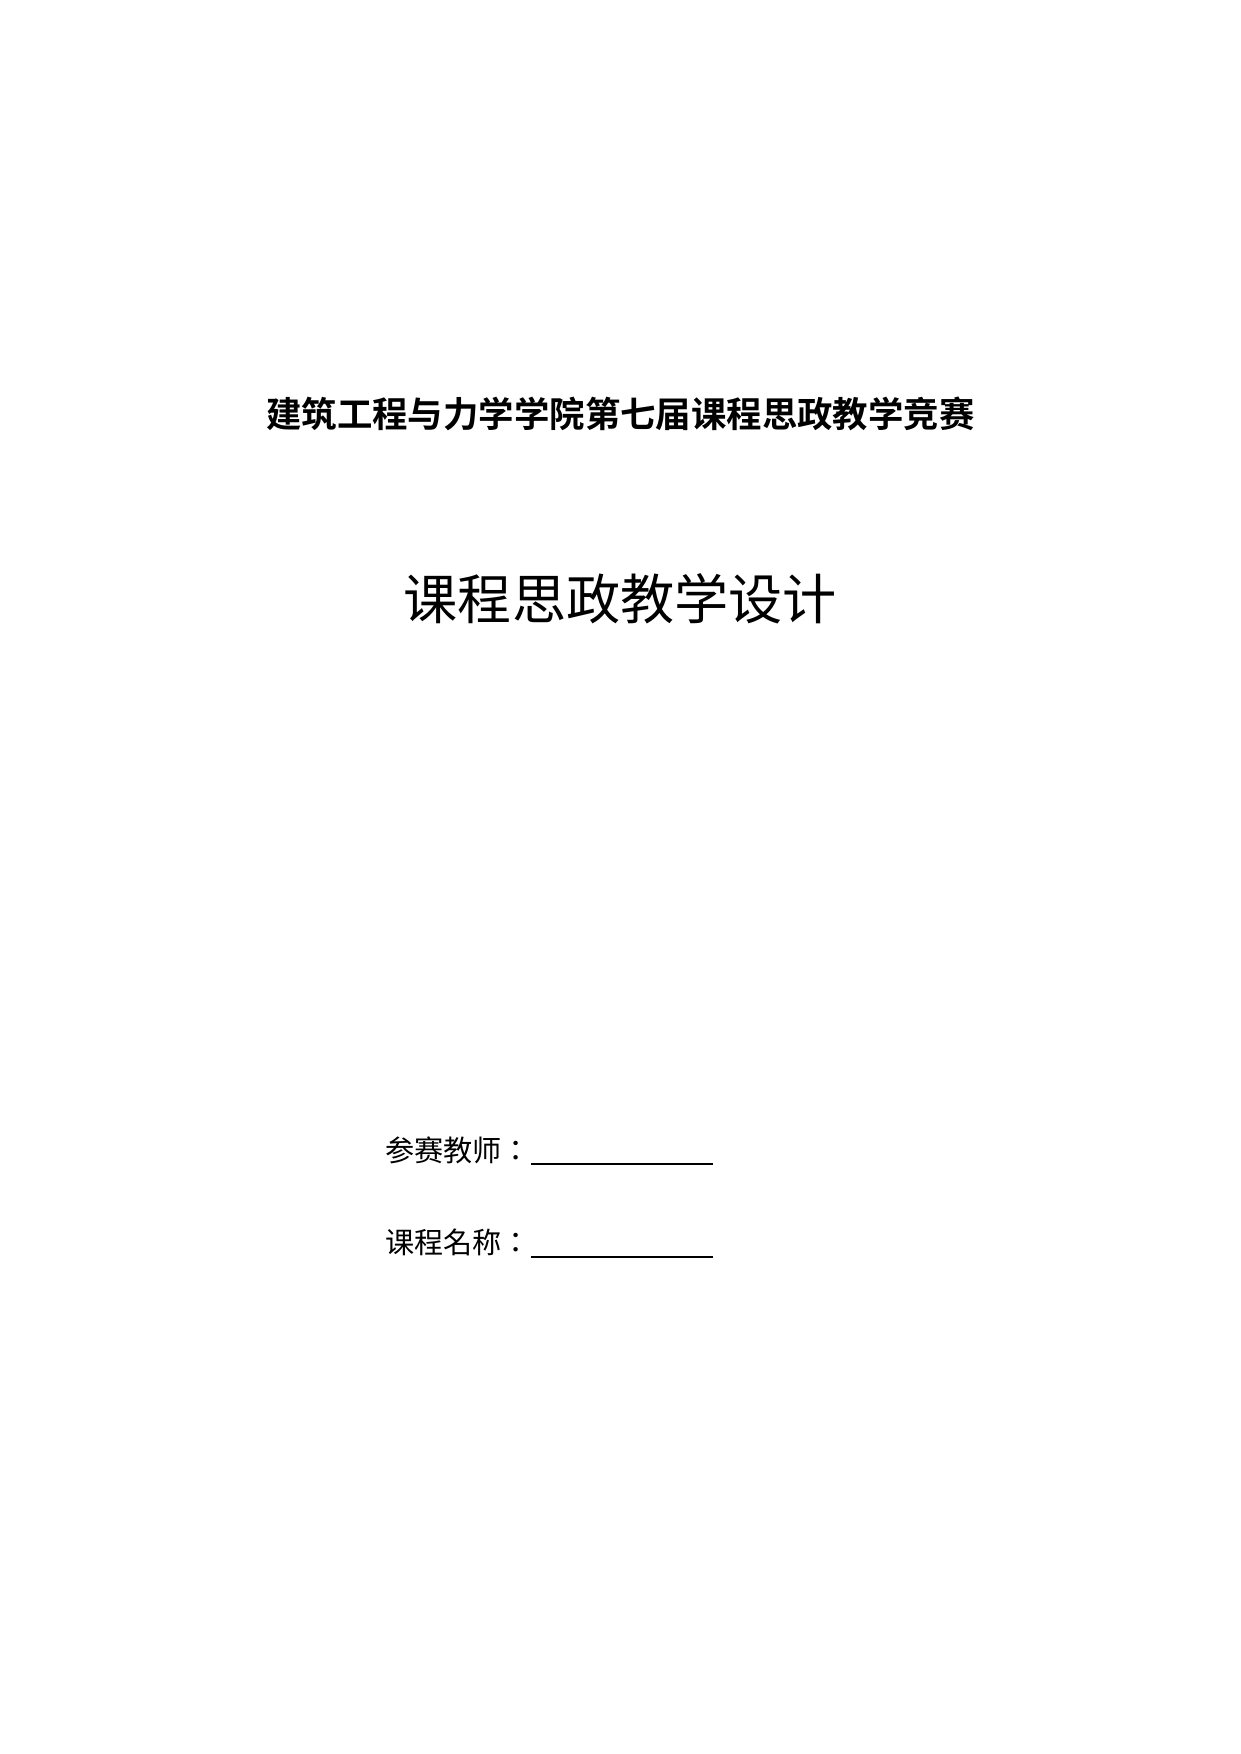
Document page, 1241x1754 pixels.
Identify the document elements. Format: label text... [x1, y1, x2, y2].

text 课程名称： [133, 1219, 1107, 1262]
text 建筑工程与力学学院第七届课程思政教学竞赛 [133, 386, 1107, 437]
text 参赛教师： [133, 1127, 1107, 1169]
text 课程思政教学设计 [133, 556, 1107, 635]
